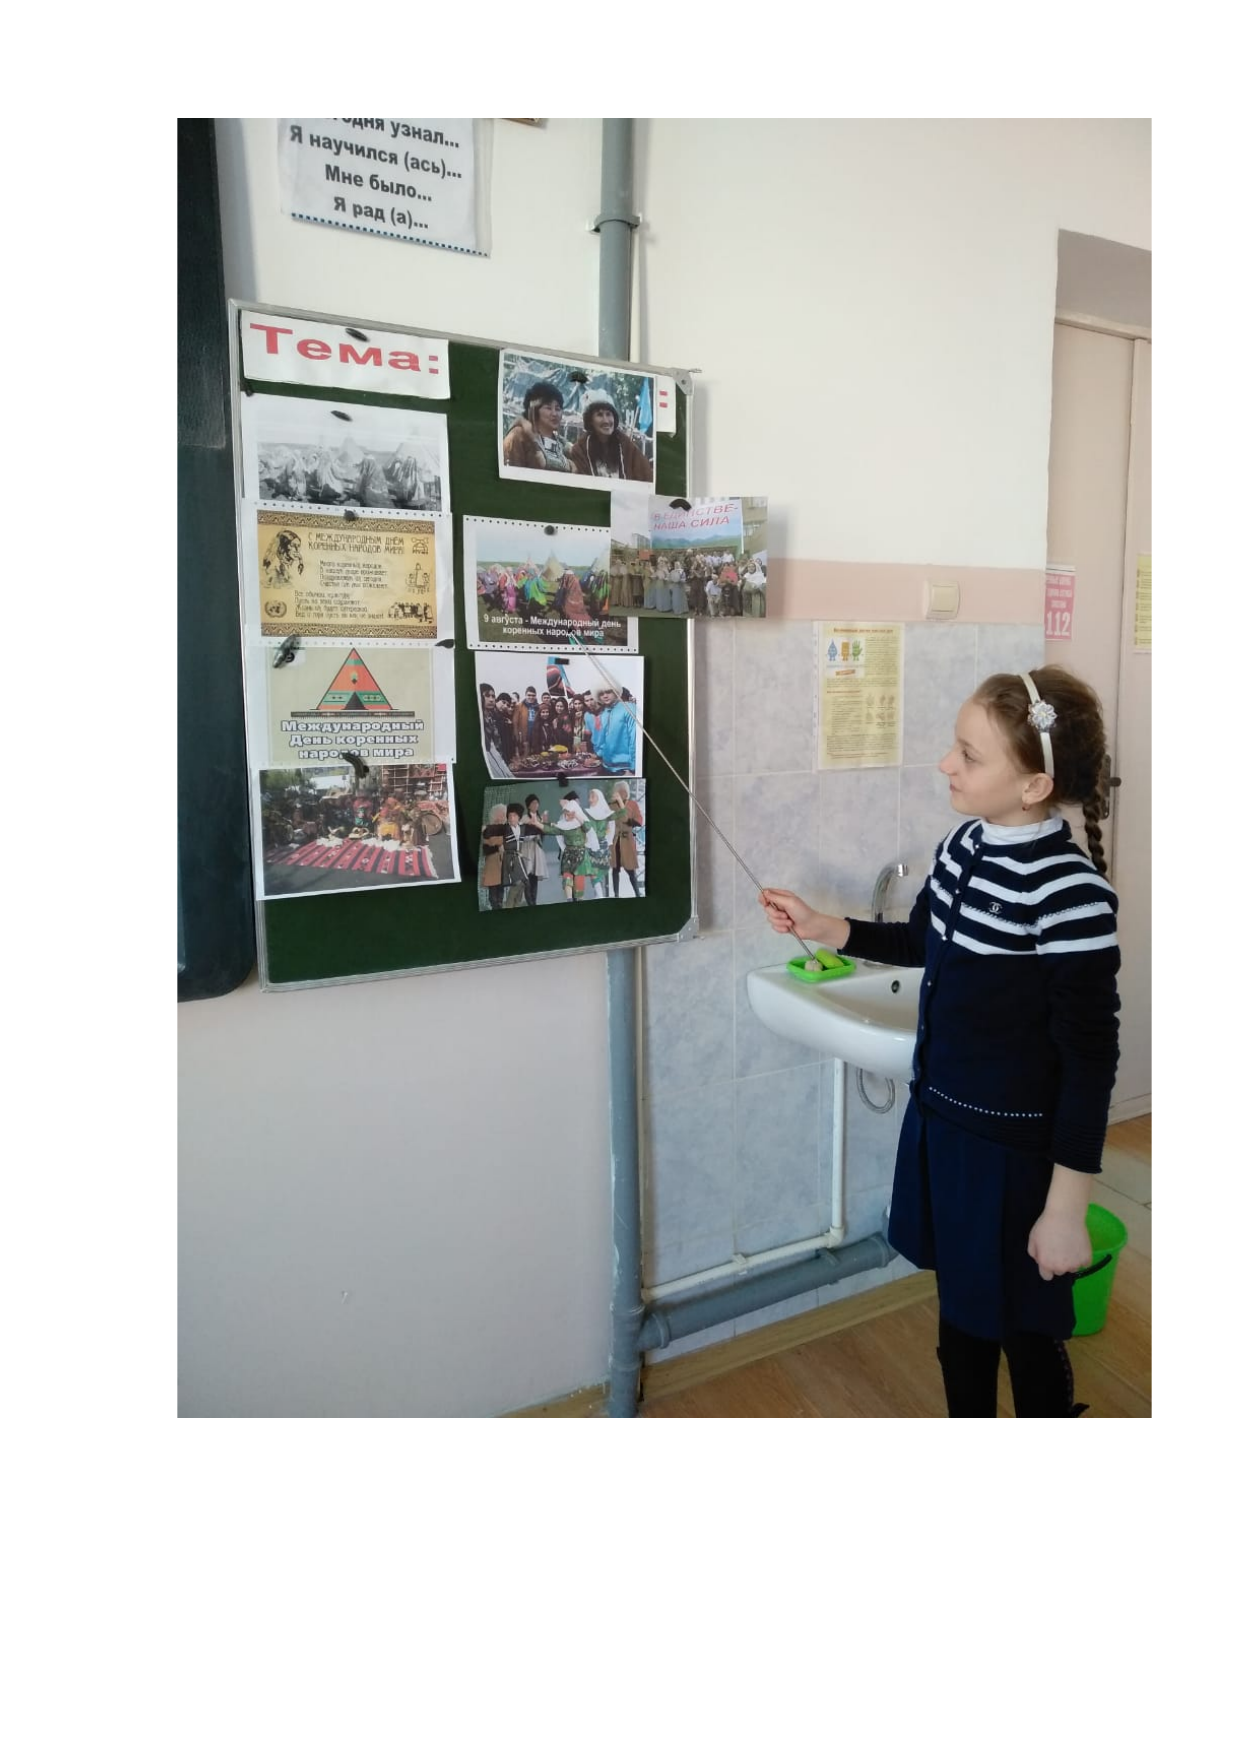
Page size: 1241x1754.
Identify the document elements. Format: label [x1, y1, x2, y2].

picture [177, 118, 1152, 1418]
